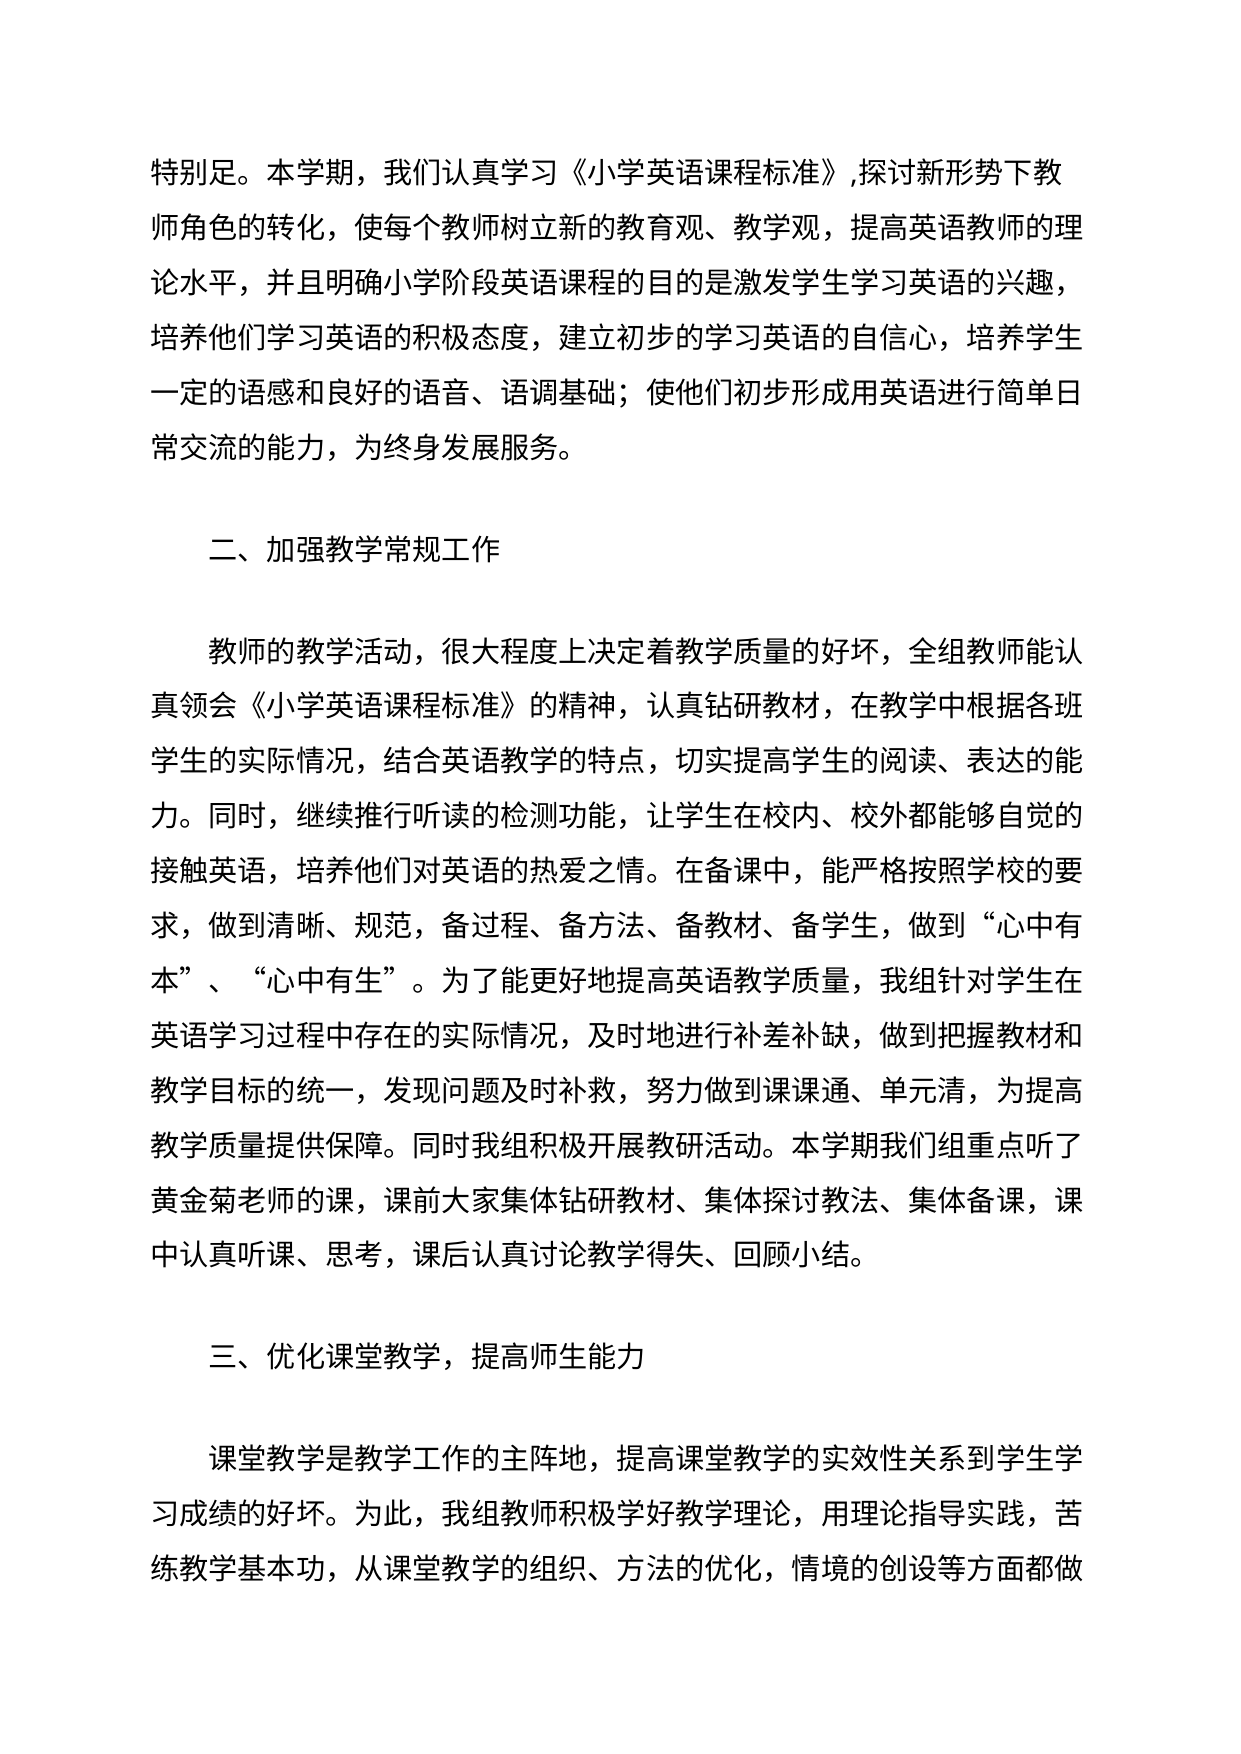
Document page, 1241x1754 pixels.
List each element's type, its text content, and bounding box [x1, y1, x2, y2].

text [150, 150, 1090, 467]
text 二、加强教学常规工作 [150, 526, 1090, 569]
text 三、优化课堂教学，提高师生能力 [150, 1334, 1090, 1376]
text 教师的教学活动，很大程度上决定着教学质量的好坏，全组教师能认真领会《小学英语课程标准》的精神，认真钻研教材，在教学中根据各班学生的实际情况，结合英语教学的特点，切实提高学生的阅读、表达的能力。同时，继续推行听读的检测功能，让学生在校内、校外都能够自觉的接触英语，培养他们对英语的热爱之情。在备课中，能严格按照学校的要求，做到清晰、规范，备过程、备方法、备教材、备学生，做到“心中有本”、“心中有生”。为了能更好地提高英语教学质量，我组针对学生在英语学习过程中存在的实际情况，及时地进行补差补缺，做到把握教材和教学目标的统一，发现问题及时补救，努力做到课课通、单元清，为提高教学质量提供保障。同时我组积极开展教研活动。本学期我们组重点听了黄金菊老师的课，课前大家集体钻研教材、集体探讨教法、集体备课，课中认真听课、思考，课后认真讨论教学得失、回顾小结。 [150, 628, 1090, 1274]
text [150, 1436, 1090, 1588]
